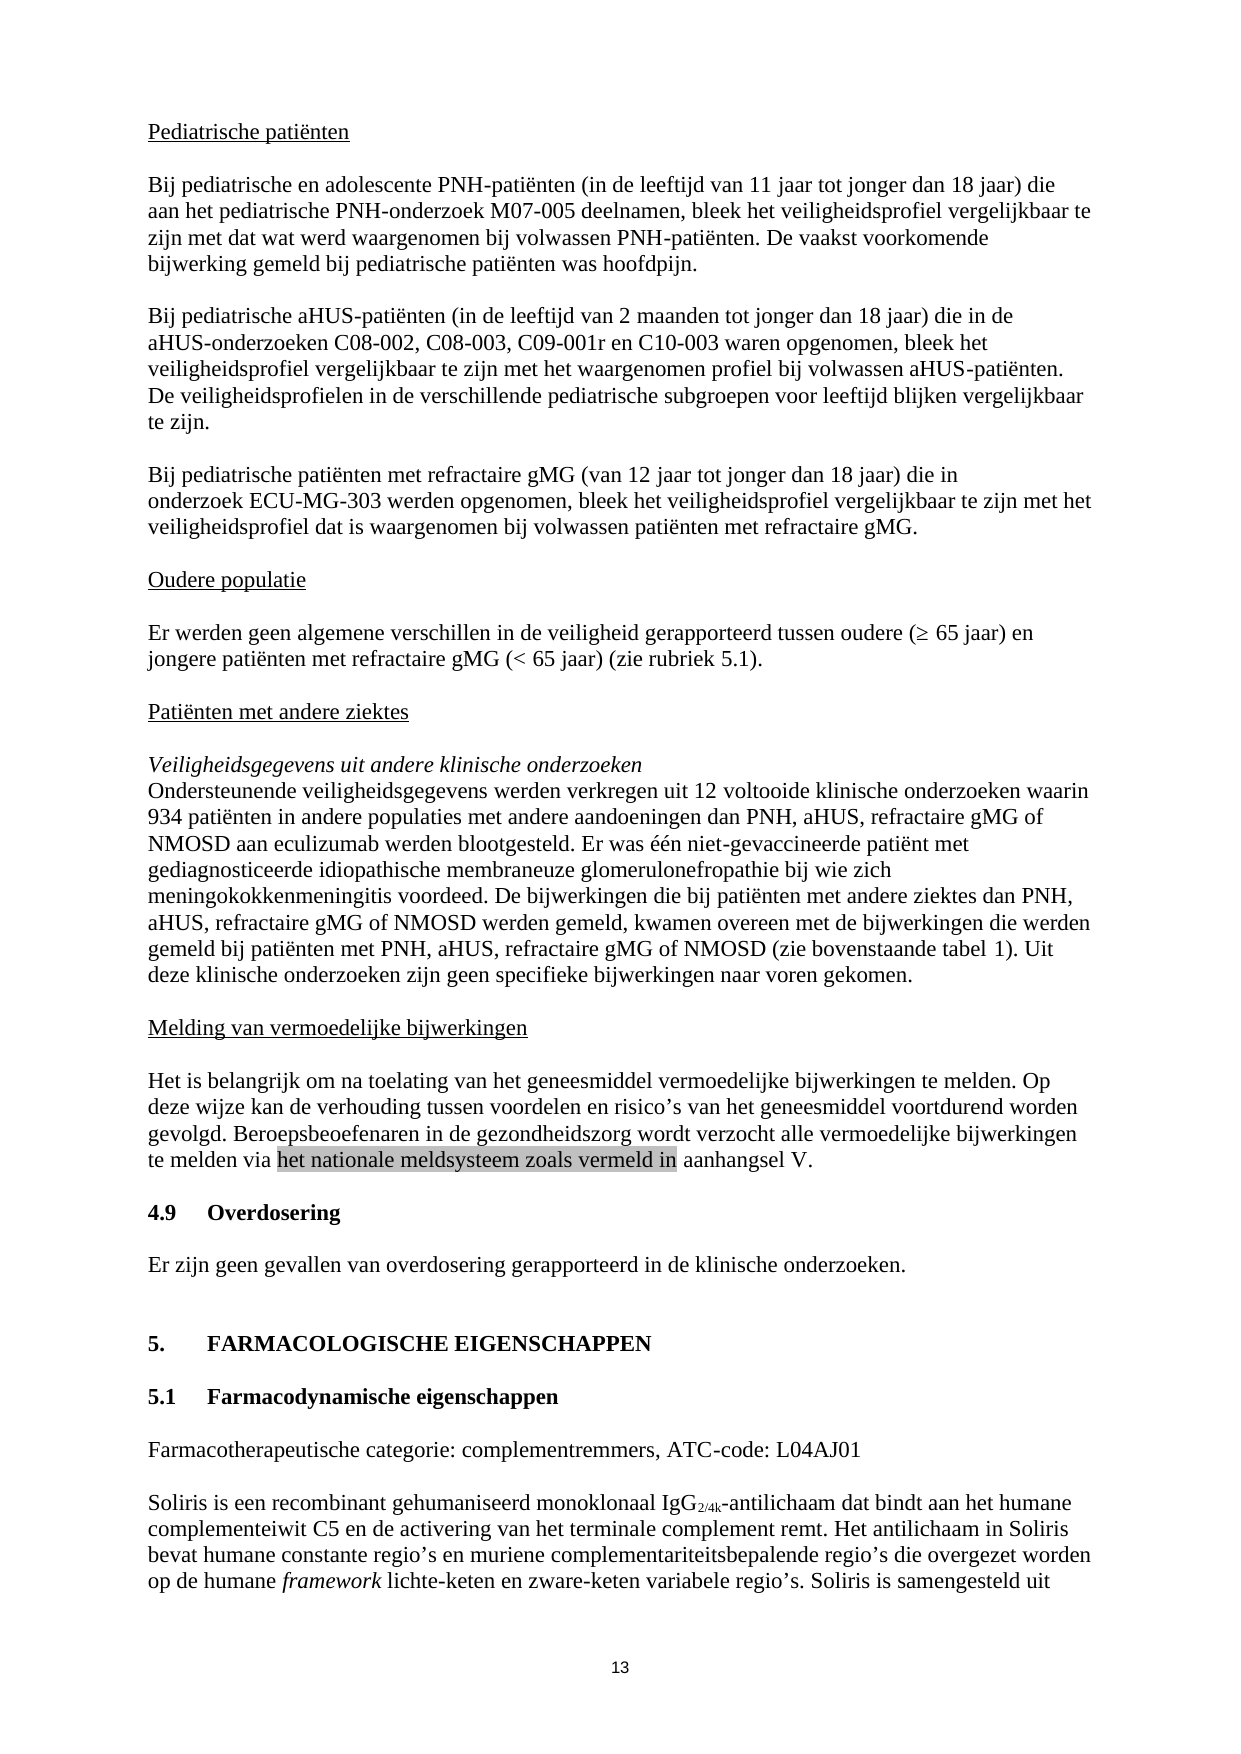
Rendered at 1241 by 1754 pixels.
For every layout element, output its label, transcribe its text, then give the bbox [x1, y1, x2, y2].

text Farmacotherapeutische categorie: complementremmers, ATC-code: L04AJ01 [148, 1436, 1092, 1462]
text Bij pediatrische patiënten met refractaire gMG (van 12 jaar tot jonger dan 18 jaar) die in onderzoek ECU-MG-303 werden opgenomen, bleek het veiligheidsprofiel vergelijkbaar te zijn met het veiligheidsprofiel dat is waargenomen bij volwassen patiënten met refractaire gMG. [148, 461, 1092, 540]
text Er zijn geen gevallen van overdosering gerapporteerd in de klinische onderzoeken. [148, 1251, 1092, 1278]
text 5.1 Farmacodynamische eigenschappen [148, 1383, 1092, 1409]
text 5. FARMACOLOGISCHE EIGENSCHAPPEN [148, 1330, 1092, 1357]
text Melding van vermoedelijke bijwerkingen [148, 1014, 1092, 1041]
text Oudere populatie [148, 566, 1092, 592]
text Er werden geen algemene verschillen in de veiligheid gerapporteerd tussen oudere (≥ 65 jaar) en jongere patiënten met refractaire gMG (< 65 jaar) (zie rubriek 5.1). [148, 619, 1092, 672]
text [148, 1488, 1092, 1594]
text Bij pediatrische aHUS-patiënten (in de leeftijd van 2 maanden tot jonger dan 18 jaar) die in de aHUS-onderzoeken C08-002, C08-003, C09-001r en C10-003 waren opgenomen, bleek het veiligheidsprofiel vergelijkbaar te zijn met het waargenomen profiel bij volwassen aHUS-patiënten. De veiligheidsprofielen in de verschillende pediatrische subgroepen voor leeftijd blijken vergelijkbaar te zijn. [148, 303, 1092, 434]
text 4.9 Overdosering [148, 1199, 1092, 1225]
text Pediatrische patiënten [148, 118, 1092, 144]
text Veiligheidsgegevens uit andere klinische onderzoeken [148, 751, 1092, 777]
text Bij pediatrische en adolescente PNH-patiënten (in de leeftijd van 11 jaar tot jonger dan 18 jaar) die aan het pediatrische PNH-onderzoek M07-005 deelnamen, bleek het veiligheidsprofiel vergelijkbaar te zijn met dat wat werd waargenomen bij volwassen PNH-patiënten. De vaakst voorkomende bijwerking gemeld bij pediatrische patiënten was hoofdpijn. [148, 171, 1092, 276]
text Ondersteunende veiligheidsgegevens werden verkregen uit 12 voltooide klinische onderzoeken waarin 934 patiënten in andere populaties met andere aandoeningen dan PNH, aHUS, refractaire gMG of NMOSD aan eculizumab werden blootgesteld. Er was één niet-gevaccineerde patiënt met gediagnosticeerde idiopathische membraneuze glomerulonefropathie bij wie zich meningokokkenmeningitis voordeed. De bijwerkingen die bij patiënten met andere ziektes dan PNH, aHUS, refractaire gMG of NMOSD werden gemeld, kwamen overeen met de bijwerkingen die werden gemeld bij patiënten met PNH, aHUS, refractaire gMG of NMOSD (zie bovenstaande tabel 1). Uit deze klinische onderzoeken zijn geen specifieke bijwerkingen naar voren gekomen. [148, 777, 1092, 988]
text Patiënten met andere ziektes [148, 698, 1092, 724]
text Het is belangrijk om na toelating van het geneesmiddel vermoedelijke bijwerkingen te melden. Op deze wijze kan de verhouding tussen voordelen en risico’s van het geneesmiddel voortdurend worden gevolgd. Beroepsbeoefenaren in de gezondheidszorg wordt verzocht alle vermoedelijke bijwerkingen te melden via het nationale meldsysteem zoals vermeld in aanhangsel V. [148, 1067, 1092, 1172]
